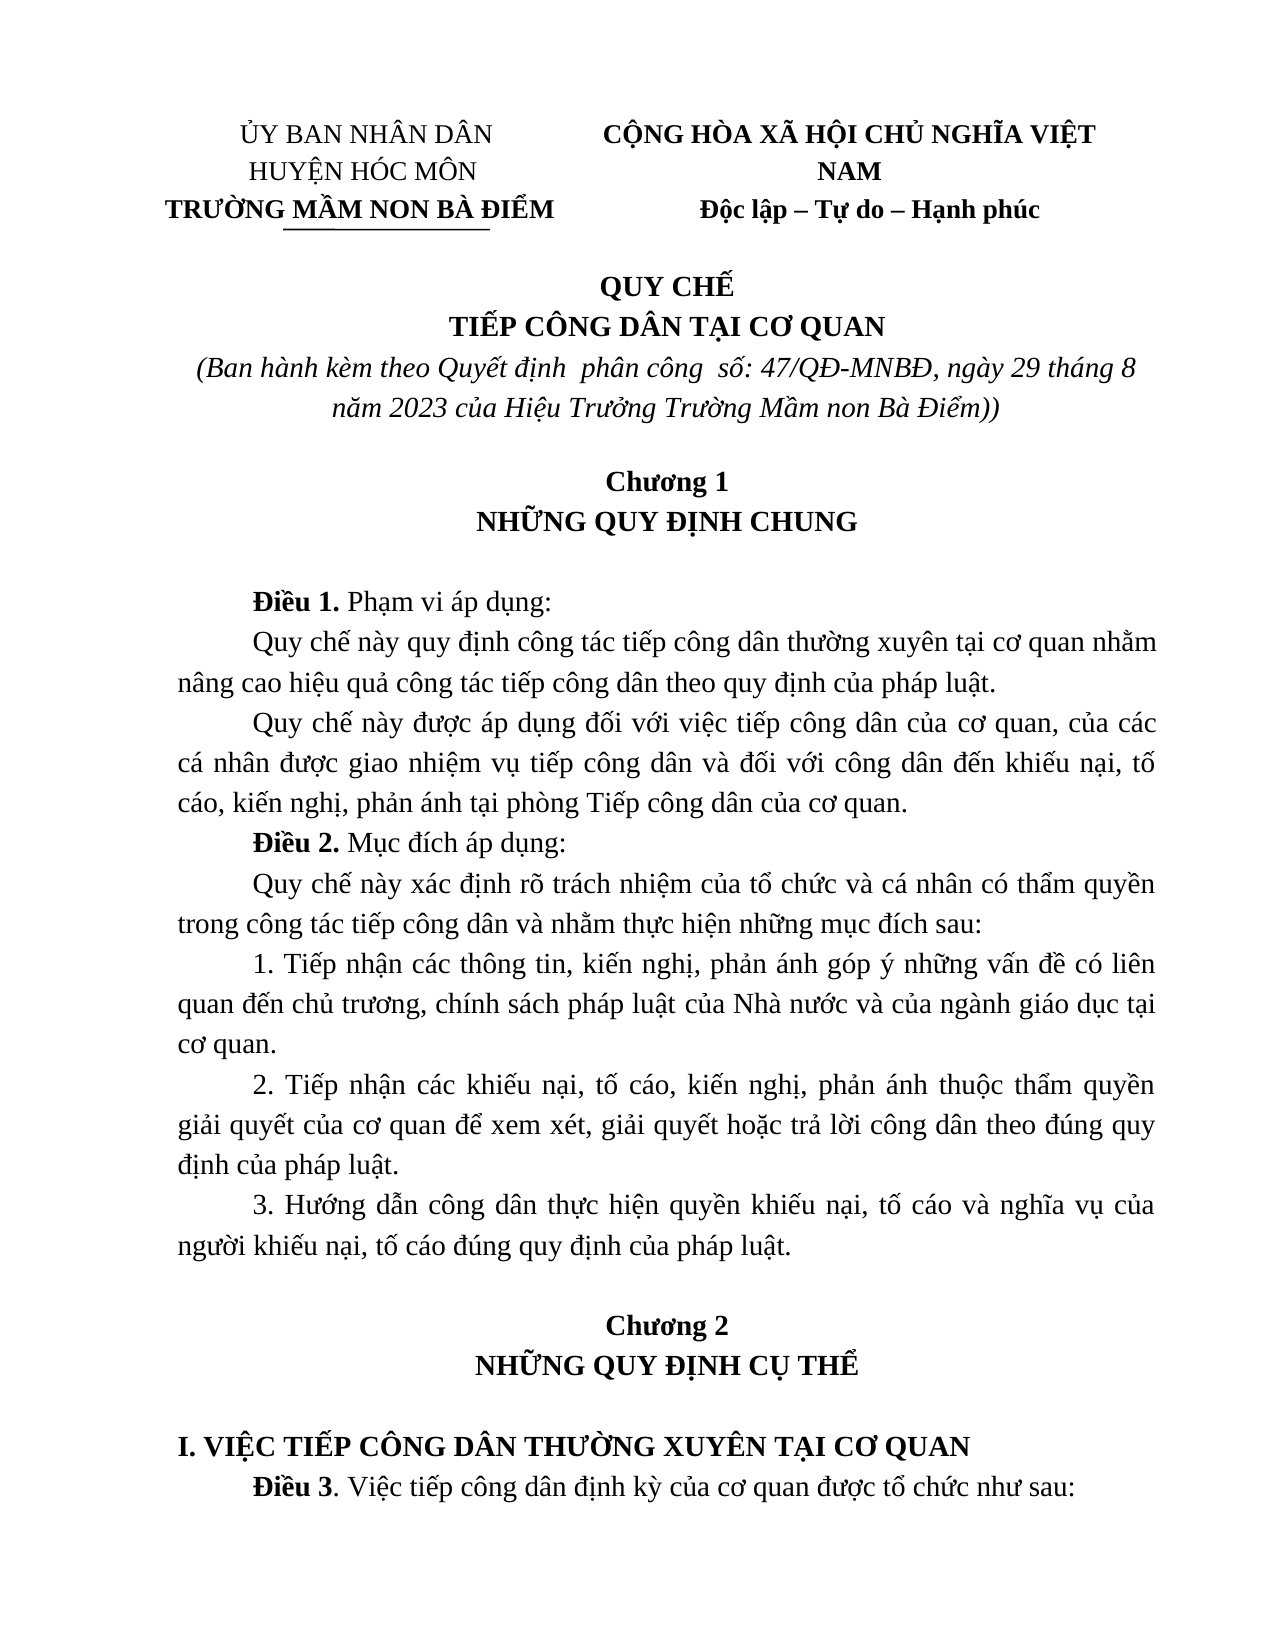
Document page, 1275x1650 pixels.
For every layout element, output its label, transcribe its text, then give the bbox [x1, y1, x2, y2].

table_header CỘNG HÒA XÃ HỘI CHỦ NGHĨA VIỆT NAM Độc lập – Tự do – Hạnh phúc [568, 118, 1131, 229]
text 3. Hướng dẫn công dân thực hiện quyền khiếu nại, tố cáo và nghĩa vụ của người khiếu nại, tố cáo đúng quy định của pháp luật. [177, 1187, 1157, 1261]
text NHỮNG QUY ĐỊNH CHUNG [177, 504, 1157, 537]
text Điều 3. Việc tiếp công dân định kỳ của cơ quan được tổ chức như sau: [177, 1469, 1157, 1502]
text Điều 2. Mục đích áp dụng: [177, 826, 1157, 859]
text Quy chế này được áp dụng đối với việc tiếp công dân của cơ quan, của các cá nhân được giao nhiệm vụ tiếp công dân và đối với công dân đến khiếu nại, tố cáo, kiến nghị, phản ánh tại phòng Tiếp công dân của cơ quan. [177, 705, 1157, 819]
text Quy chế này xác định rõ trách nhiệm của tổ chức và cá nhân có thẩm quyền trong công tác tiếp công dân và nhằm thực hiện những mục đích sau: [177, 866, 1157, 939]
text 1. Tiếp nhận các thông tin, kiến nghị, phản ánh góp ý những vấn đề có liên quan đến chủ trương, chính sách pháp luật của Nhà nước và của ngành giáo dục tại cơ quan. [177, 946, 1157, 1060]
text TIẾP CÔNG DÂN TẠI CƠ QUAN (Ban hành kèm theo Quyết định phân công số: 47/QĐ-MNBĐ, ngày 29 tháng 8 năm 2023 của Hiệu Trưởng Trường Mầm non Bà Điểm)) [177, 309, 1157, 423]
table_header ỦY BAN NHÂN DÂN HUYỆN HÓC MÔN TRƯỜNG MẦM NON BÀ ĐIỂM [151, 118, 568, 229]
text I. VIỆC TIẾP CÔNG DÂN THƯỜNG XUYÊN TẠI CƠ QUAN [177, 1429, 1157, 1462]
text Chương 2 [177, 1308, 1157, 1342]
text Điều 1. Phạm vi áp dụng: [177, 584, 1157, 618]
text Quy chế này quy định công tác tiếp công dân thường xuyên tại cơ quan nhằm nâng cao hiệu quả công tác tiếp công dân theo quy định của pháp luật. [177, 624, 1157, 698]
text NHỮNG QUY ĐỊNH CỤ THỂ [177, 1348, 1157, 1382]
text QUY CHẾ [177, 269, 1157, 303]
text 2. Tiếp nhận các khiếu nại, tố cáo, kiến nghị, phản ánh thuộc thẩm quyền giải quyết của cơ quan để xem xét, giải quyết hoặc trả lời công dân theo đúng quy định của pháp luật. [177, 1067, 1157, 1181]
text Chương 1 [177, 464, 1157, 497]
